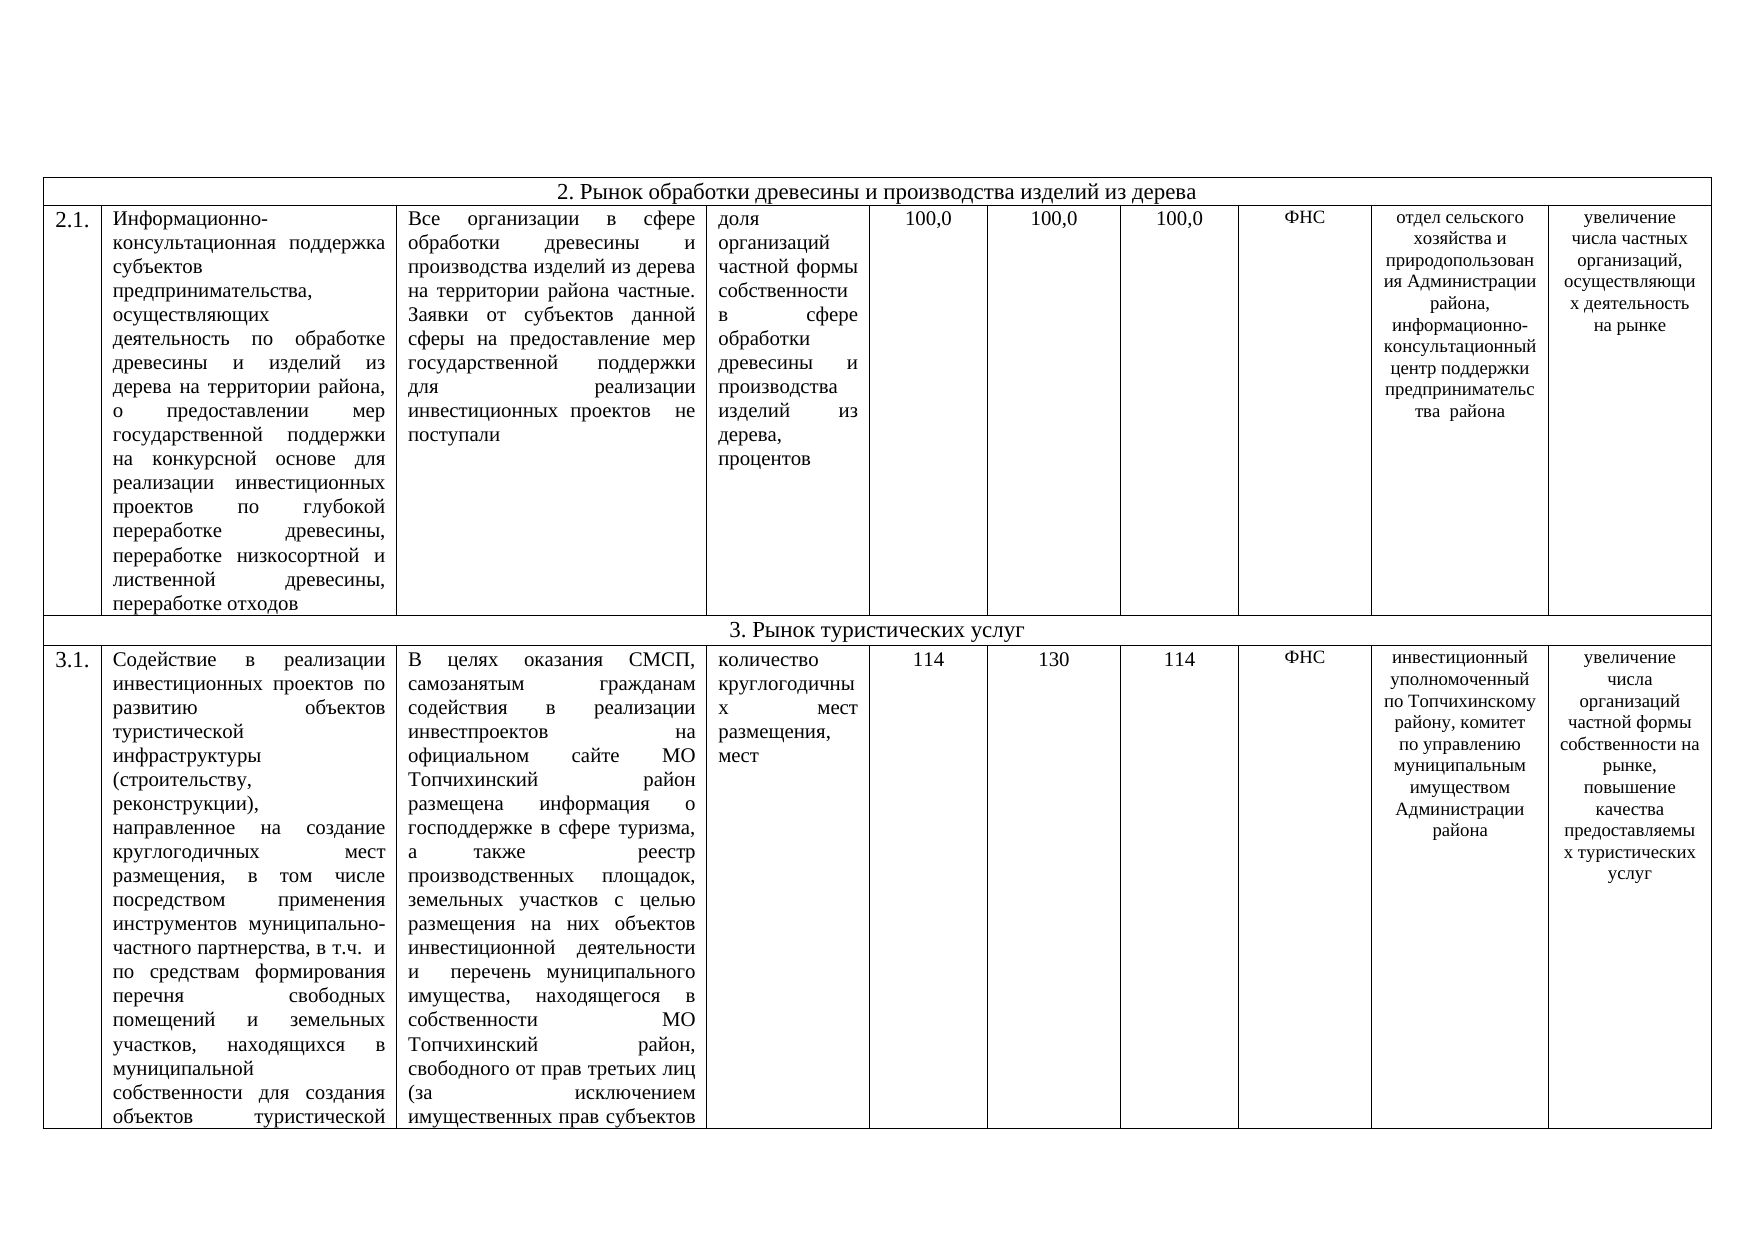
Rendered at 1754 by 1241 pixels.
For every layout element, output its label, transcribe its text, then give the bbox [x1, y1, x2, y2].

table_cell 100,0 [988, 206, 1120, 615]
table_cell 3. Рынок туристических услуг [44, 616, 1711, 645]
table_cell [1372, 646, 1548, 1128]
table_cell увеличение числа частных организаций, осуществляющих деятельность на рынке [1549, 206, 1711, 615]
table_cell 2.1. [44, 206, 101, 615]
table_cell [1549, 646, 1711, 1128]
table_cell Информационно-консультационная поддержка субъектов предпринимательства, осуществляющих деятельность по обработке древесины и изделий из дерева на территории района, о предоставлении мер государственной поддержки на конкурсной основе для реализации инвестиционных проектов по глубокой переработке древесины, переработке низкосортной и лиственной древесины, переработке отходов [102, 206, 396, 615]
table_cell ФНС [1239, 206, 1371, 615]
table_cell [707, 646, 869, 1128]
table_cell 130 [988, 646, 1120, 1128]
table_cell 114 [870, 646, 987, 1128]
table_cell отдел сельского хозяйства и природопользования Администрации района, информационно-консультационный центр поддержки предпринимательства района [1372, 206, 1548, 615]
table_cell Все организации в сфере обработки древесины и производства изделий из дерева на территории района частные. Заявки от субъектов данной сферы на предоставление мер государственной поддержки для реализации инвестиционных проектов не поступали [397, 206, 706, 615]
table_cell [397, 646, 706, 1128]
table_cell доля организаций частной формы собственности в сфере обработки древесины и производства изделий из дерева, процентов [707, 206, 869, 615]
table_cell ФНС [1239, 646, 1371, 1128]
table_cell 114 [1121, 646, 1238, 1128]
table_cell 100,0 [870, 206, 987, 615]
table_cell 100,0 [1121, 206, 1238, 615]
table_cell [102, 646, 396, 1128]
table_cell 2. Рынок обработки древесины и производства изделий из дерева [44, 178, 1711, 204]
table_cell 3.1. [44, 646, 101, 1128]
